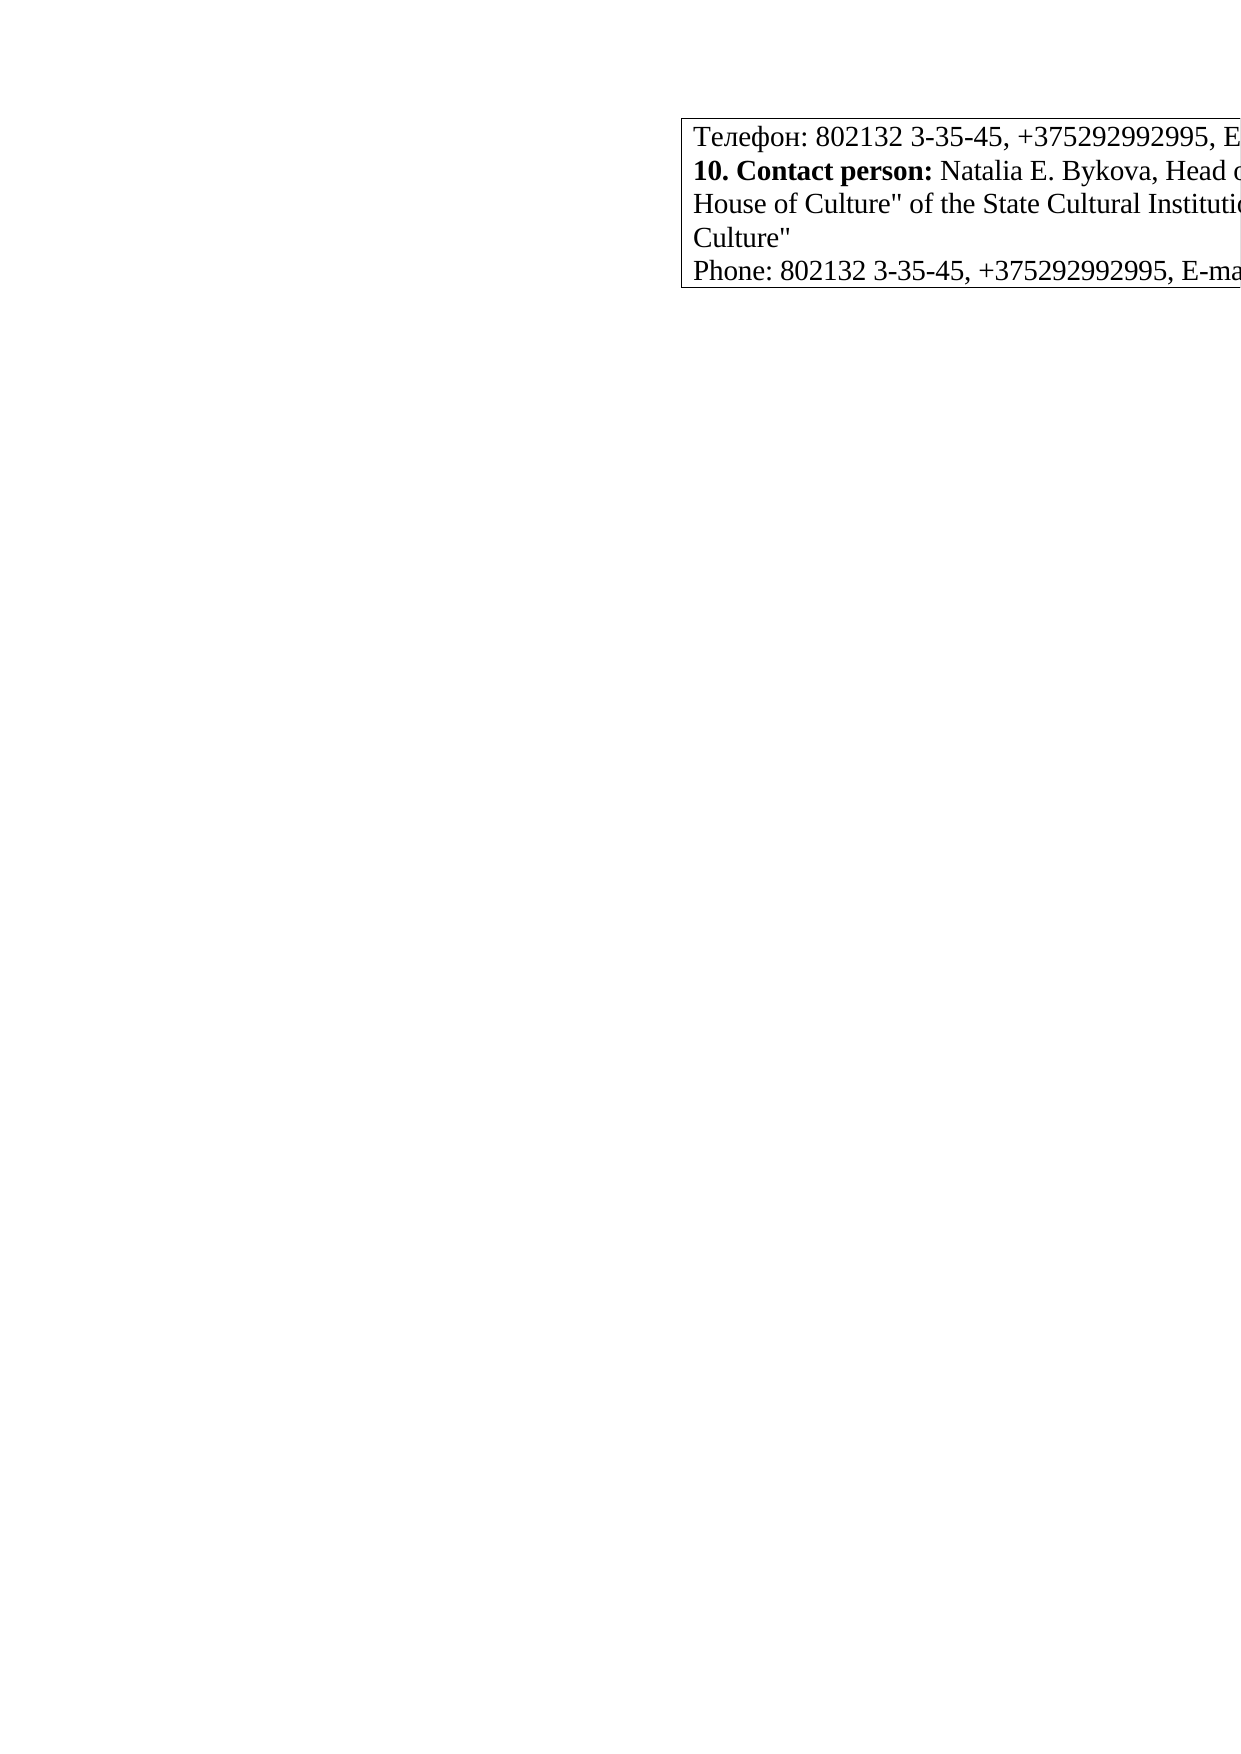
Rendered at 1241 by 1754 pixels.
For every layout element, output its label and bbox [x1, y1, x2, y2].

table_cell [682, 119, 1240, 287]
